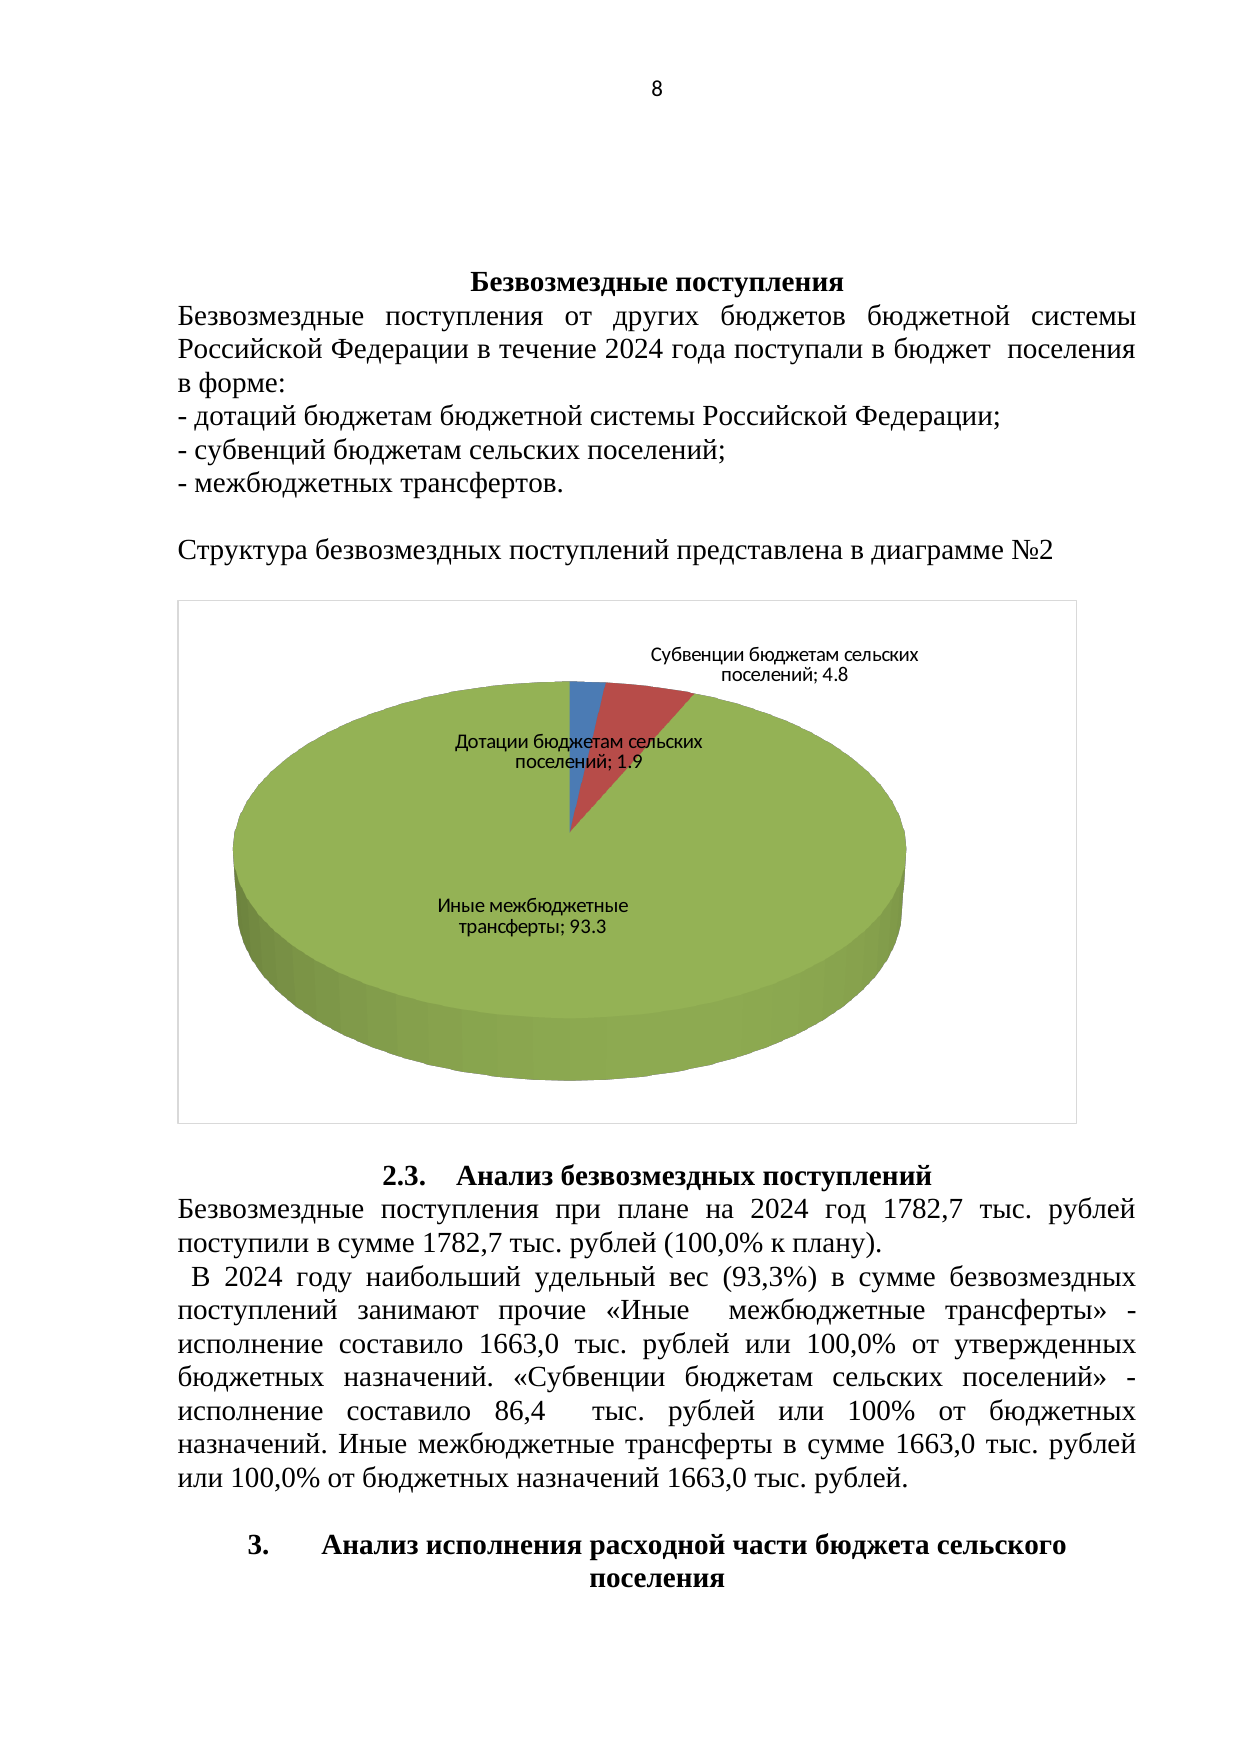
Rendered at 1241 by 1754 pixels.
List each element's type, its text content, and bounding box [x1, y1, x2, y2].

text 2.3. Анализ безвозмездных поступлений [177, 1158, 1137, 1192]
text - межбюджетных трансфертов. [177, 465, 1137, 499]
text Безвозмездные поступления от других бюджетов бюджетной системы Российской Федерации в течение 2024 года поступали в бюджет поселения в форме: [177, 298, 1137, 398]
text В 2024 году наибольший удельный вес (93,3%) в сумме безвозмездных поступлений занимают прочие «Иные межбюджетные трансферты» - исполнение составило 1663,0 тыс. рублей или 100,0% от утвержденных бюджетных назначений. «Субвенции бюджетам сельских поселений» - исполнение составило 86,4 тыс. рублей или 100% от бюджетных назначений. Иные межбюджетные трансферты в сумме 1663,0 тыс. рублей или 100,0% от бюджетных назначений 1663,0 тыс. рублей. [177, 1259, 1137, 1493]
text Безвозмездные поступления при плане на 2024 год 1782,7 тыс. рублей поступили в сумме 1782,7 тыс. рублей (100,0% к плану). [177, 1192, 1137, 1259]
text Безвозмездные поступления [177, 264, 1137, 298]
text 3. Анализ исполнения расходной части бюджета сельского поселения [177, 1527, 1137, 1594]
text - дотаций бюджетам бюджетной системы Российской Федерации; [177, 398, 1137, 432]
text - субвенций бюджетам сельских поселений; [177, 432, 1137, 465]
text Структура безвозмездных поступлений представлена в диаграмме №2 [177, 532, 1137, 566]
